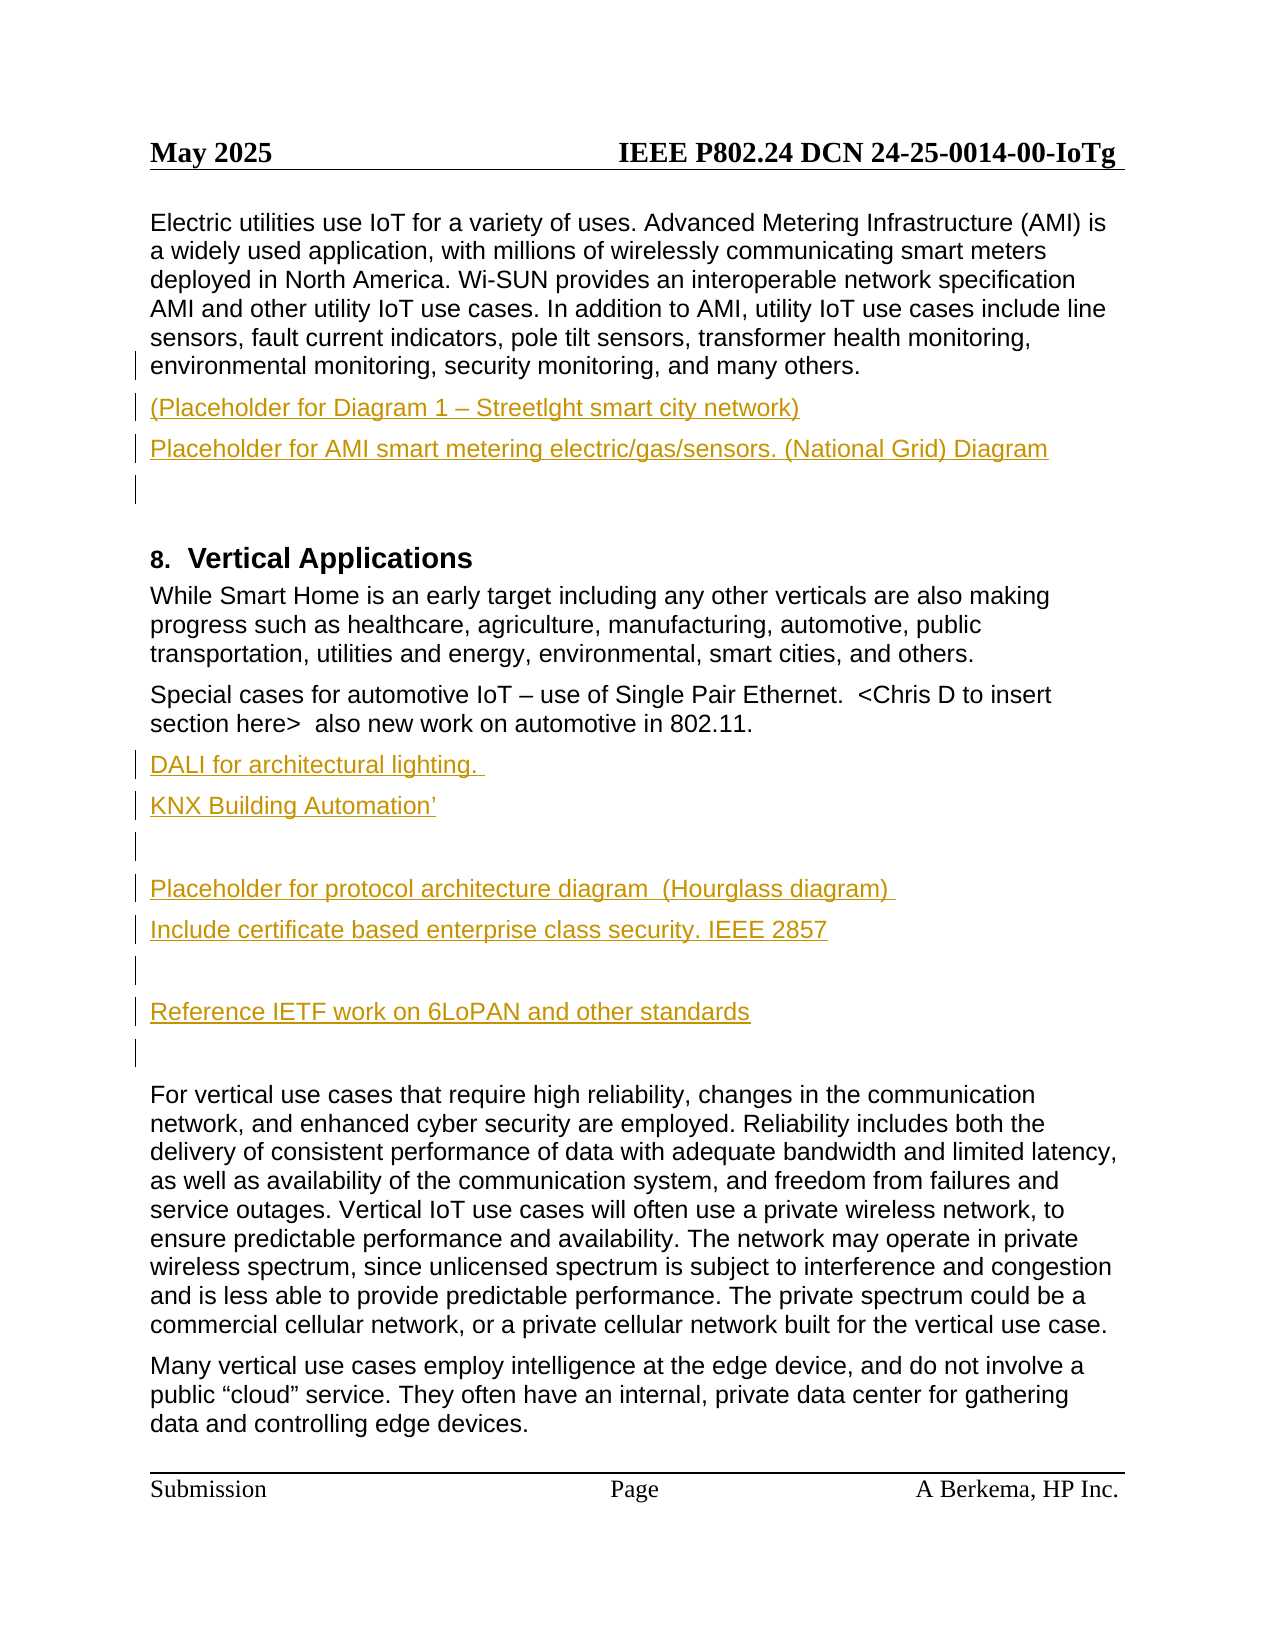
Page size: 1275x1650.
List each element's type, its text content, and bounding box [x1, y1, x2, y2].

text Many vertical use cases employ intelligence at the edge device, and do not involve a public “cloud” service. They often have an internal, private data center for gathering data and controlling edge devices. [529, 1351, 1125, 1437]
text For vertical use cases that require high reliability, changes in the communication network, and enhanced cyber security are employed. Reliability includes both the delivery of consistent performance of data with adequate bandwidth and limited latency, as well as availability of the communication system, and freedom from failures and service outages. Vertical IoT use cases will often use a private wireless network, to ensure predictable performance and availability. The network may operate in private wireless spectrum, since unlicensed spectrum is subject to interference and congestion and is less able to provide predictable performance. The private spectrum could be a commercial cellular network, or a private cellular network built for the vertical use case. [150, 1080, 1125, 1339]
text Electric utilities use IoT for a variety of uses. Advanced Metering Infrastructure (AMI) is a widely used application, with millions of wirelessly communicating smart meters deployed in North America. Wi-SUN provides an interoperable network specification AMI and other utility IoT use cases. In addition to AMI, utility IoT use cases include line sensors, fault current indicators, pole tilt sensors, transformer health monitoring, environmental monitoring, security monitoring, and many others. [150, 208, 1125, 380]
text Special cases for automotive IoT – use of Single Pair Ethernet. <Chris D to insert section here> also new work on automotive in 802.11. [754, 680, 1125, 737]
subtitle Vertical Applications [150, 541, 1125, 575]
